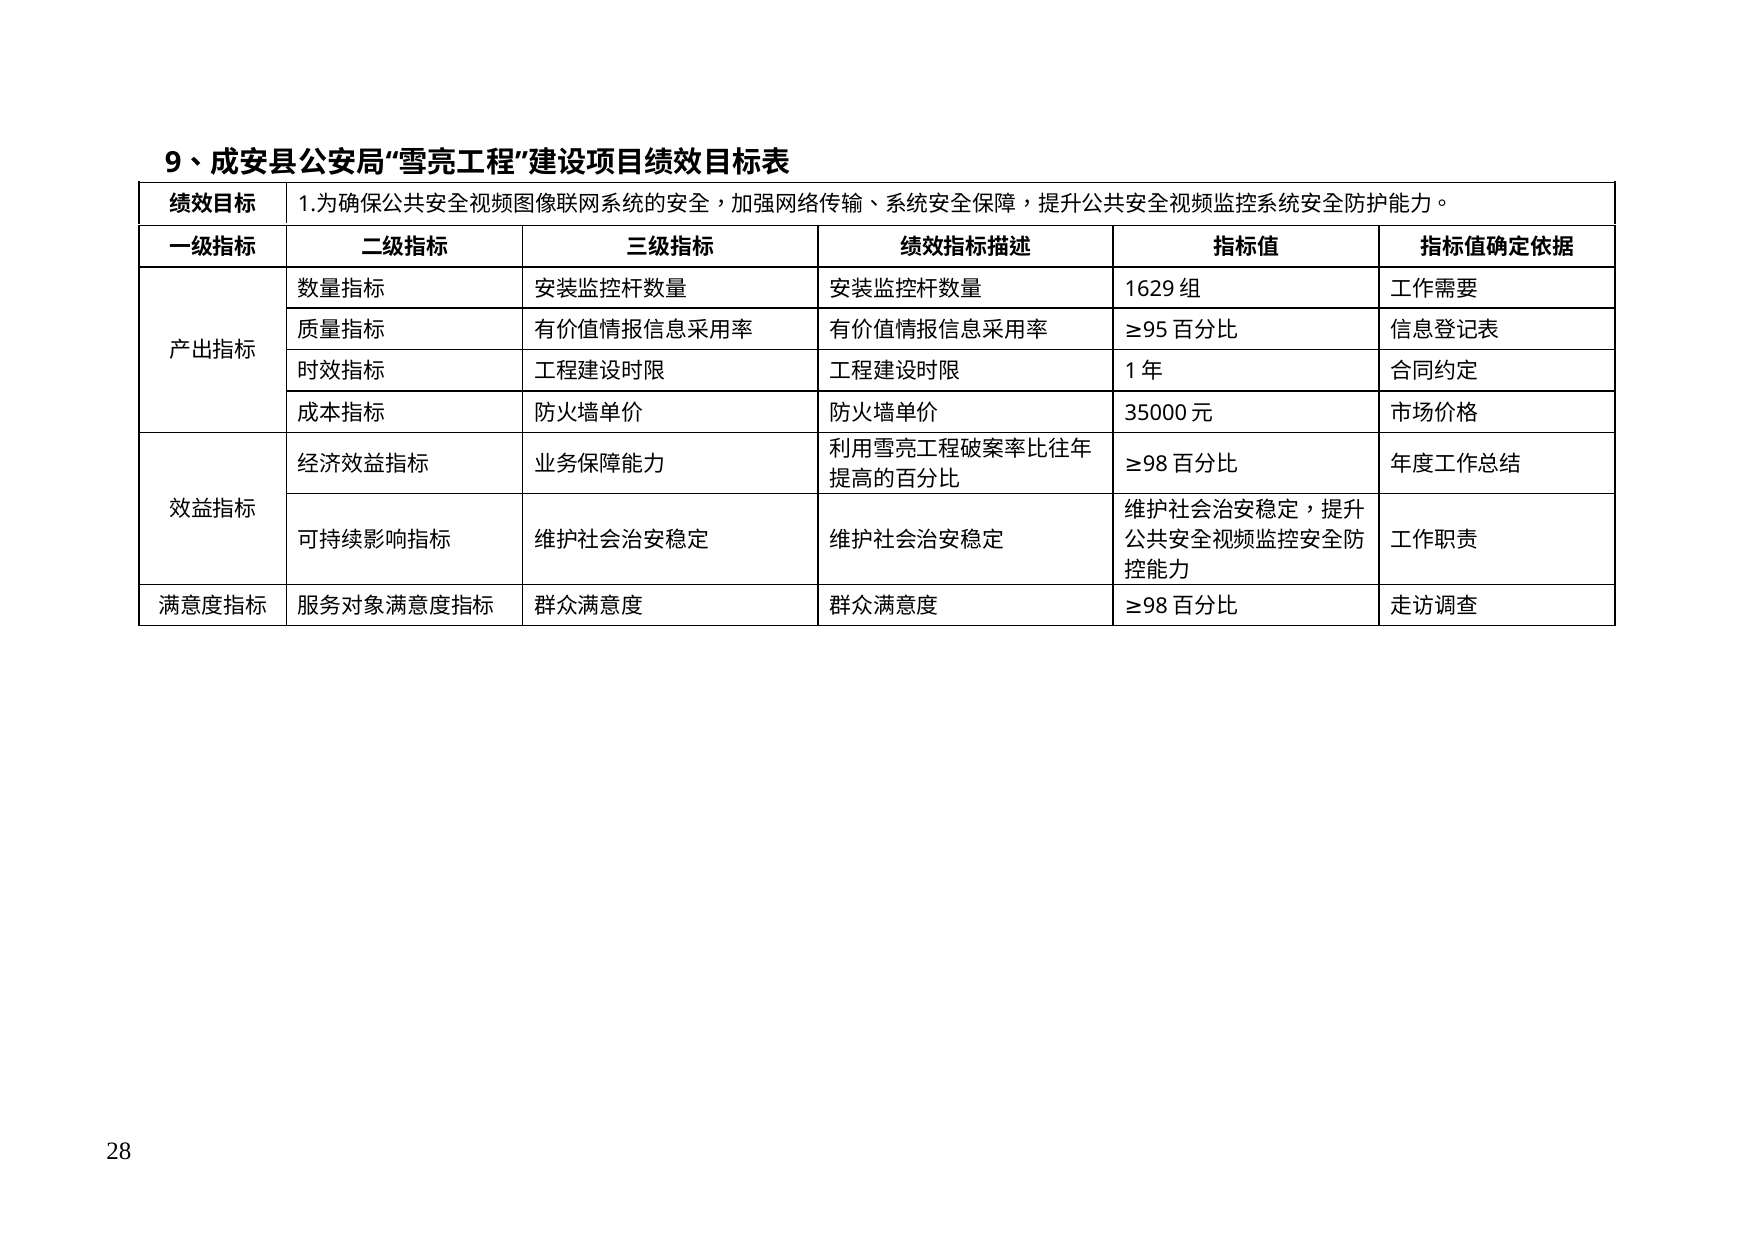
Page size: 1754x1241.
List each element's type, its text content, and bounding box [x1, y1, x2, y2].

table_cell 防火墙单价 [523, 392, 817, 431]
table_cell 35000元 [1114, 392, 1378, 431]
table_header 指标值 [1114, 226, 1378, 266]
table_cell 可持续影响指标 [287, 494, 522, 583]
table_header 1.为确保公共安全视频图像联网系统的安全，加强网络传输、系统安全保障，提升公共安全视频监控系统安全防护能力。 [287, 183, 1614, 223]
table_cell 走访调查 [1380, 585, 1614, 625]
table_cell 信息登记表 [1380, 309, 1614, 349]
table_cell ≥98百分比 [1114, 433, 1378, 492]
table_cell 工作职责 [1380, 494, 1614, 583]
table_header 三级指标 [523, 226, 817, 266]
table_cell 群众满意度 [523, 585, 817, 625]
table_header 指标值确定依据 [1380, 226, 1614, 266]
table_cell 利用雪亮工程破案率比往年提高的百分比 [819, 433, 1112, 492]
table_cell 有价值情报信息采用率 [523, 309, 817, 349]
table_cell 效益指标 [140, 433, 286, 583]
table_cell 合同约定 [1380, 350, 1614, 390]
table_cell 维护社会治安稳定，提升公共安全视频监控安全防控能力 [1114, 494, 1378, 583]
table_cell 有价值情报信息采用率 [819, 309, 1112, 349]
table_cell 服务对象满意度指标 [287, 585, 522, 625]
table_cell 质量指标 [287, 309, 522, 349]
table_cell 1年 [1114, 350, 1378, 390]
table_cell 数量指标 [287, 268, 522, 307]
text 9、成安县公安局“雪亮工程”建设项目绩效目标表 [106, 142, 1648, 181]
table_header 一级指标 [140, 226, 286, 266]
table_cell 满意度指标 [140, 585, 286, 625]
table_cell 维护社会治安稳定 [819, 494, 1112, 583]
table_cell 维护社会治安稳定 [523, 494, 817, 583]
table_cell 工作需要 [1380, 268, 1614, 307]
table_cell ≥98百分比 [1114, 585, 1378, 625]
table_cell 1629组 [1114, 268, 1378, 307]
table_cell 防火墙单价 [819, 392, 1112, 431]
table_header 绩效目标 [140, 183, 286, 223]
table_cell 安装监控杆数量 [523, 268, 817, 307]
table_cell 产出指标 [140, 268, 286, 431]
table_cell 工程建设时限 [819, 350, 1112, 390]
table_cell 经济效益指标 [287, 433, 522, 492]
table_cell ≥95百分比 [1114, 309, 1378, 349]
table_cell 业务保障能力 [523, 433, 817, 492]
table_header 绩效指标描述 [819, 226, 1112, 266]
table_cell 工程建设时限 [523, 350, 817, 390]
table_cell 年度工作总结 [1380, 433, 1614, 492]
table_cell 群众满意度 [819, 585, 1112, 625]
table_cell 成本指标 [287, 392, 522, 431]
table_header 二级指标 [287, 226, 522, 266]
table_cell 安装监控杆数量 [819, 268, 1112, 307]
table_cell 市场价格 [1380, 392, 1614, 431]
table_cell 时效指标 [287, 350, 522, 390]
